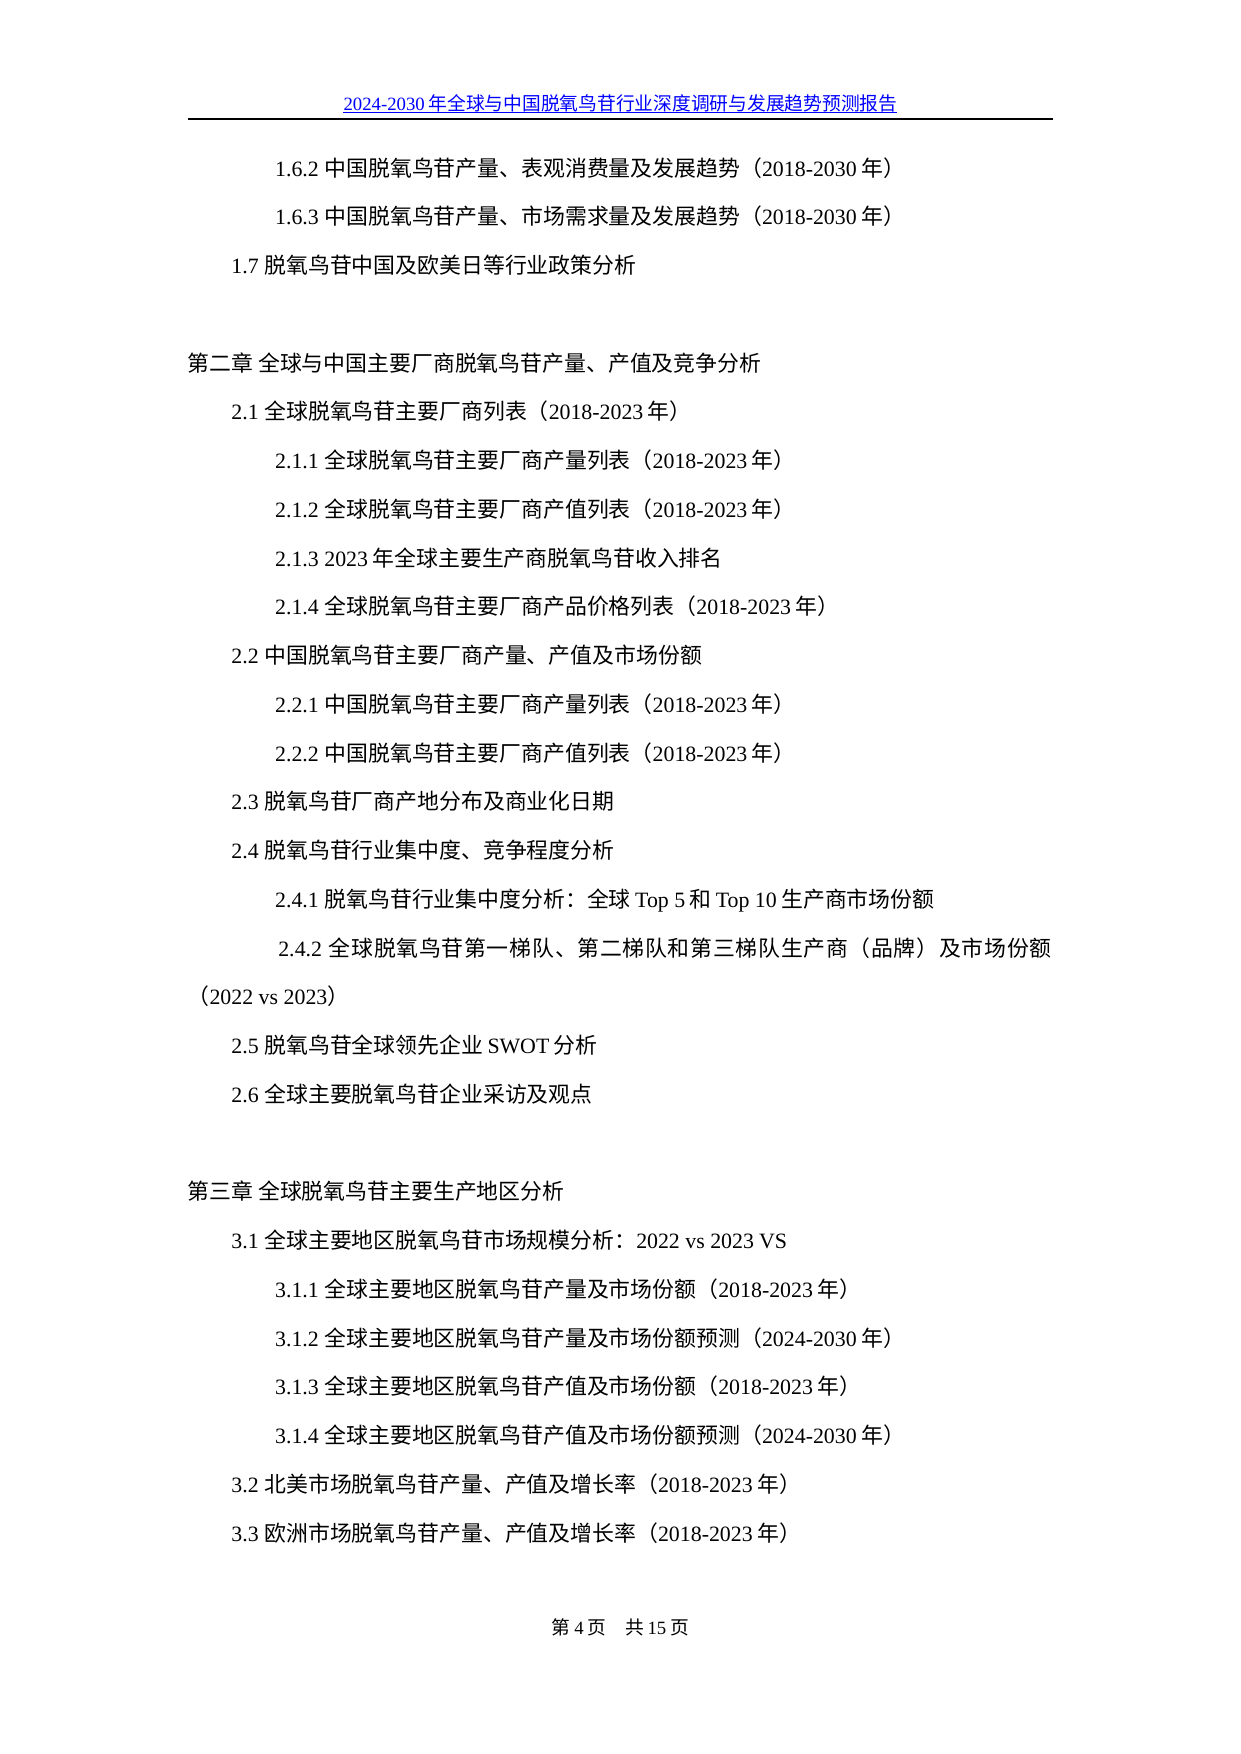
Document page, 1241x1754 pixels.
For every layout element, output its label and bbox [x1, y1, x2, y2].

text [187, 150, 1053, 1548]
